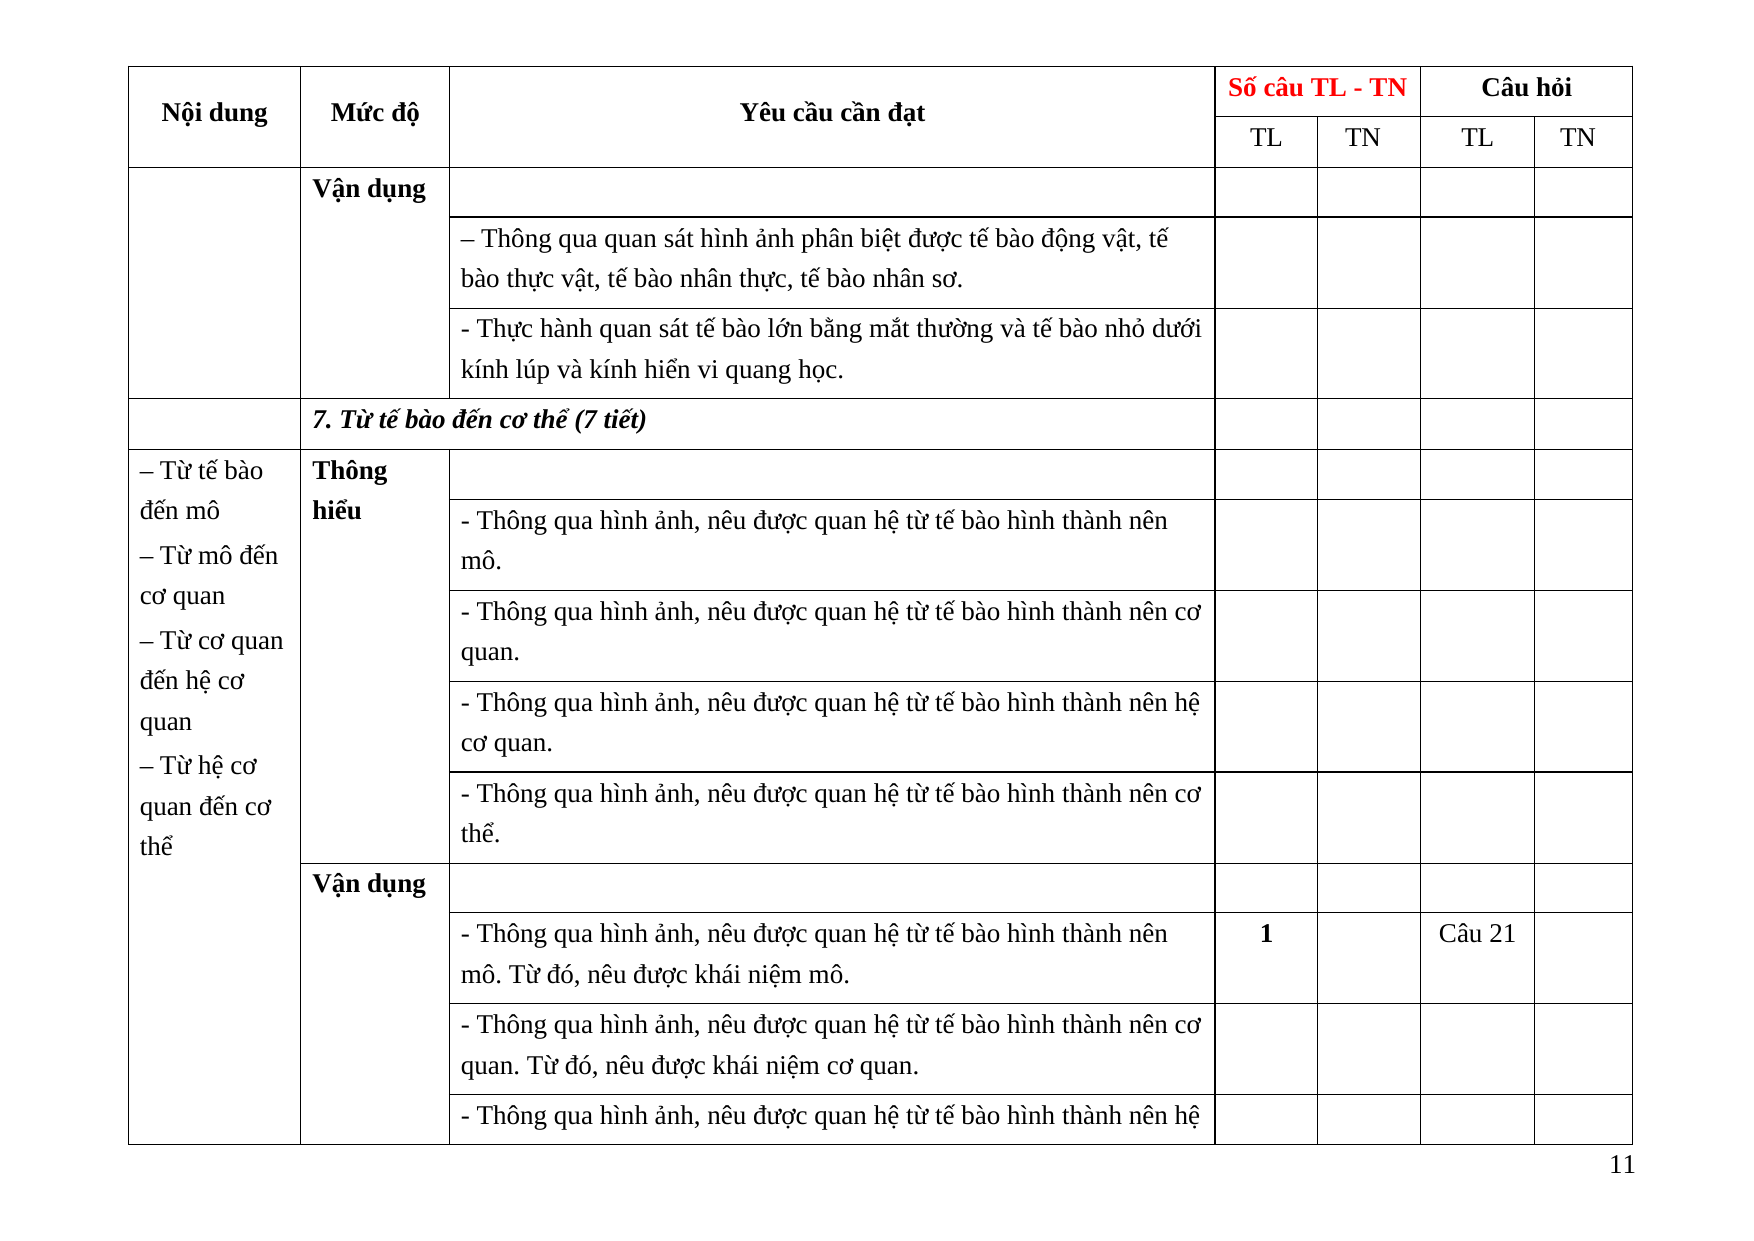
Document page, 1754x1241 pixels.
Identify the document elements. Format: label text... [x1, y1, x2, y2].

table_cell [1216, 773, 1317, 862]
table_cell [1535, 913, 1632, 1003]
table_cell [1421, 682, 1534, 771]
table_cell - Thông qua hình ảnh, nêu được quan hệ từ tế bào hình thành nên mô. Từ đó, nêu được khái niệm mô. [450, 913, 1214, 1003]
table_cell [1421, 500, 1534, 589]
table_cell [1216, 168, 1317, 216]
table_cell [1216, 682, 1317, 771]
table_cell [1318, 773, 1420, 862]
table_cell [1216, 218, 1317, 307]
table_cell - Thực hành quan sát tế bào lớn bằng mắt thường và tế bào nhỏ dưới kính lúp và kính hiển vi quang học. [450, 309, 1214, 398]
table_cell [1421, 1095, 1534, 1144]
table_cell [1216, 1004, 1317, 1094]
table_cell [1318, 500, 1420, 589]
table_cell [1318, 913, 1420, 1003]
table_cell [1318, 450, 1420, 499]
table_cell [1318, 591, 1420, 681]
table_cell TL [1216, 117, 1317, 167]
table_cell [1318, 218, 1420, 307]
table_cell [1535, 399, 1632, 449]
table_cell [1421, 864, 1534, 912]
table_cell [1535, 591, 1632, 681]
table_cell [1216, 500, 1317, 589]
table_cell [1216, 309, 1317, 398]
table_cell [1421, 309, 1534, 398]
table_cell [1535, 168, 1632, 216]
table_header Số câu TL - TN [1216, 67, 1420, 116]
table_cell Câu 21 [1421, 913, 1534, 1003]
table_cell [1421, 591, 1534, 681]
table_cell [1216, 1095, 1317, 1144]
table_cell - Thông qua hình ảnh, nêu được quan hệ từ tế bào hình thành nên cơ quan. Từ đó, nêu được khái niệm cơ quan. [450, 1004, 1214, 1094]
table_cell [1318, 168, 1420, 216]
table_cell Thông hiểu [301, 450, 449, 862]
table_cell [1535, 1004, 1632, 1094]
table_cell [1535, 450, 1632, 499]
table_cell - Thông qua hình ảnh, nêu được quan hệ từ tế bào hình thành nên cơ quan. [450, 591, 1214, 681]
table_cell [1535, 864, 1632, 912]
table_cell - Thông qua hình ảnh, nêu được quan hệ từ tế bào hình thành nên hệ cơ quan. [450, 682, 1214, 771]
table_cell [1318, 682, 1420, 771]
table_cell [1216, 450, 1317, 499]
table_cell TN [1318, 117, 1420, 167]
table_cell [1421, 450, 1534, 499]
table_cell 1 [1216, 913, 1317, 1003]
table_cell [1216, 591, 1317, 681]
table_cell [1421, 399, 1534, 449]
table_cell – Từ tế bào đến mô – Từ mô đến cơ quan – Từ cơ quan đến hệ cơ quan – Từ hệ cơ quan đến cơ thể [129, 450, 300, 1144]
table_cell [450, 864, 1214, 912]
table_cell [1318, 399, 1420, 449]
table_cell [1318, 309, 1420, 398]
table_cell [1421, 773, 1534, 862]
table_cell [1318, 1095, 1420, 1144]
table_cell [450, 450, 1214, 499]
table_cell [1535, 218, 1632, 307]
table_cell [1421, 1004, 1534, 1094]
table_cell [1535, 773, 1632, 862]
table_cell [1535, 1095, 1632, 1144]
table_cell [1318, 1004, 1420, 1094]
table_cell Vận dụng [301, 168, 449, 398]
table_cell - Thông qua hình ảnh, nêu được quan hệ từ tế bào hình thành nên mô. [450, 500, 1214, 589]
table_cell [1535, 682, 1632, 771]
table_header Câu hỏi [1421, 67, 1632, 116]
table_cell [1535, 500, 1632, 589]
table_cell Vận dụng [301, 864, 449, 1144]
table_cell [1421, 168, 1534, 216]
table_cell TL [1421, 117, 1534, 167]
table_cell TN [1535, 117, 1632, 167]
table_header Nội dung [129, 67, 300, 167]
table_cell [1421, 218, 1534, 307]
table_cell - Thông qua hình ảnh, nêu được quan hệ từ tế bào hình thành nên cơ thể. [450, 773, 1214, 862]
table_cell [1318, 864, 1420, 912]
table_cell 7. Từ tế bào đến cơ thể (7 tiết) [301, 399, 1214, 449]
table_cell [1216, 399, 1317, 449]
table_cell – Thông qua quan sát hình ảnh phân biệt được tế bào động vật, tế bào thực vật, tế bào nhân thực, tế bào nhân sơ. [450, 218, 1214, 307]
table_header Yêu cầu cần đạt [450, 67, 1214, 167]
table_cell [129, 399, 300, 449]
table_cell [450, 168, 1214, 216]
table_header Mức độ [301, 67, 449, 167]
table_cell [1535, 309, 1632, 398]
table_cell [450, 1095, 1214, 1144]
table_cell [1216, 864, 1317, 912]
